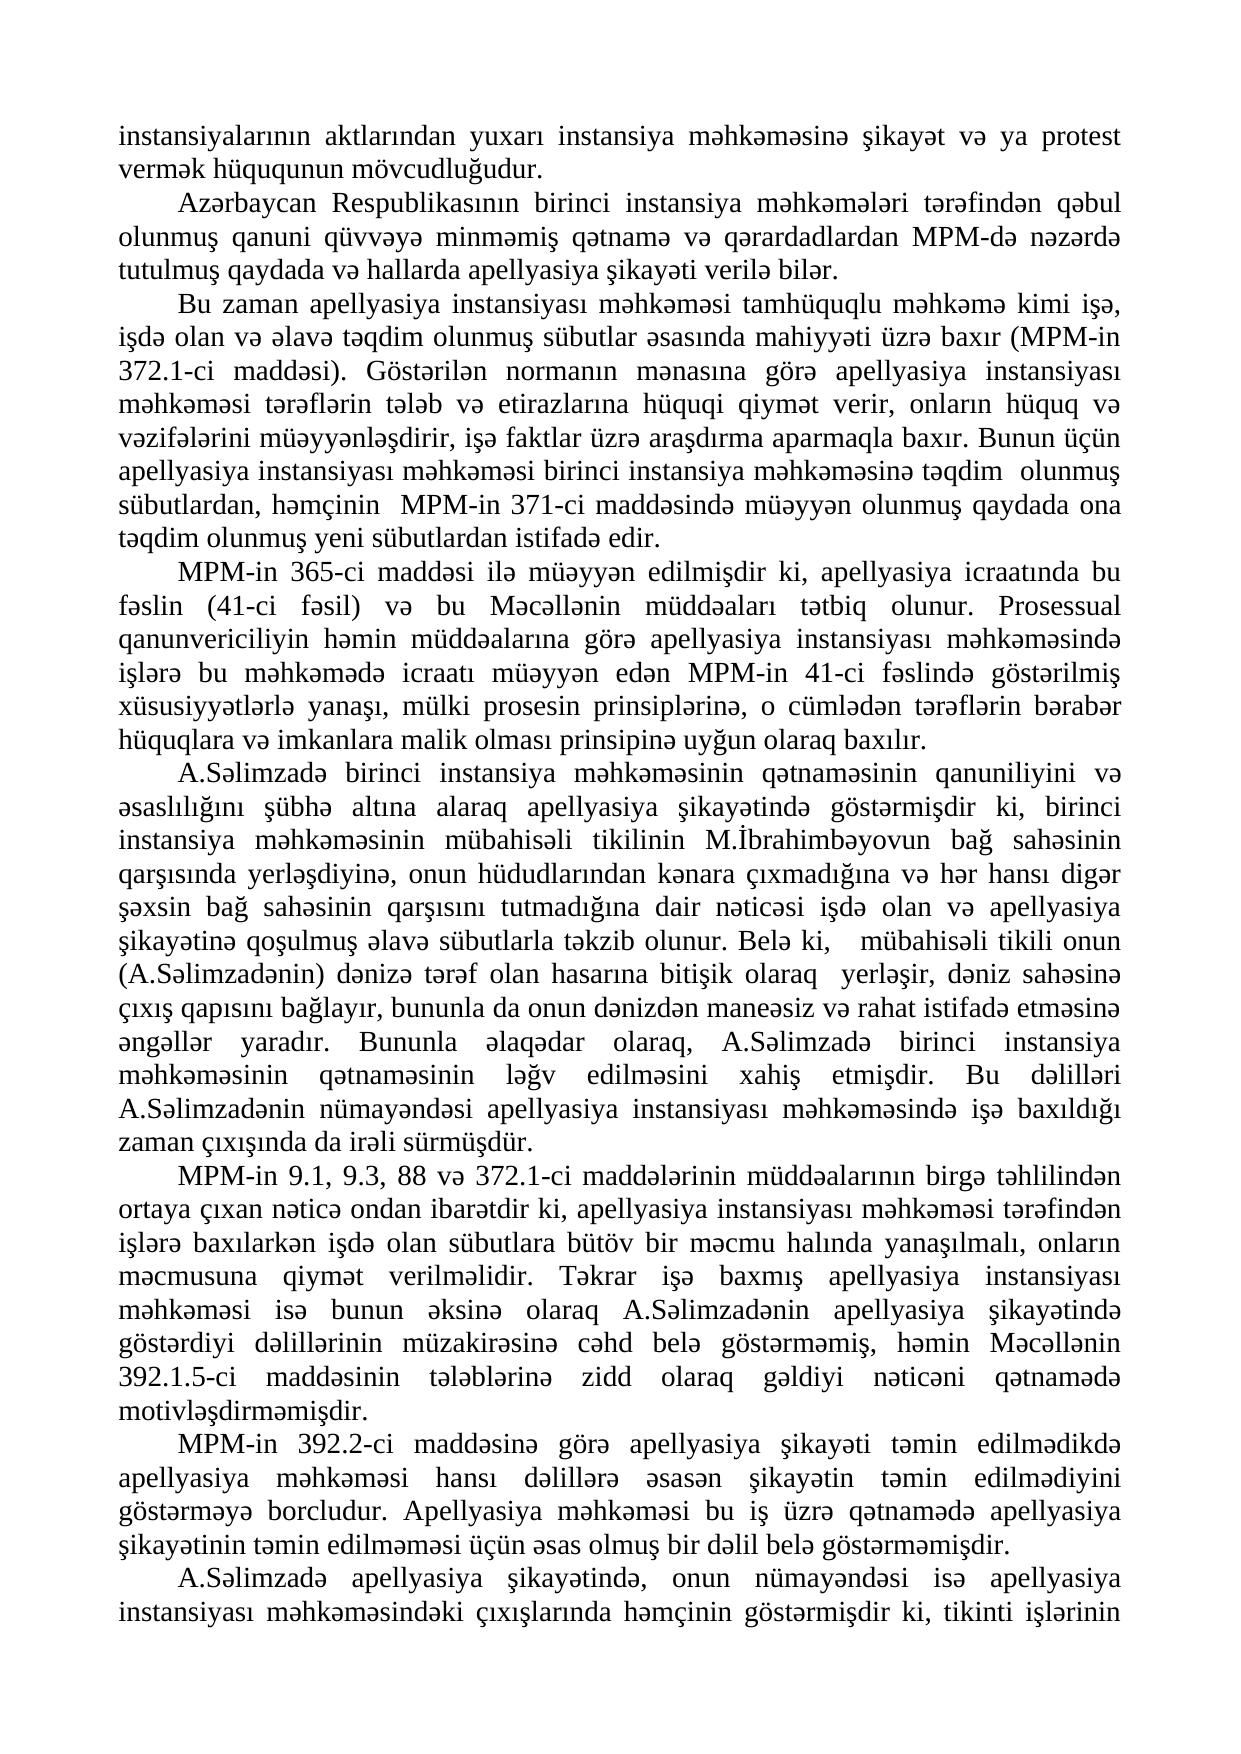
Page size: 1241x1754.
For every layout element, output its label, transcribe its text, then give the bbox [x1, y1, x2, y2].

text A.Səlimzadə birinci instansiya məhkəməsinin qətnaməsinin qanuniliyini və əsaslılığını şübhə altına alaraq apellyasiya şikayətində göstərmişdir ki, birinci instansiya məhkəməsinin mübahisəli tikilinin M.İbrahimbəyovun bağ sahəsinin qarşısında yerləşdiyinə, onun hüdudlarından kənara çıxmadığına və hər hansı digər şəxsin bağ sahəsinin qarşısını tutmadığına dair nəticəsi işdə olan və apellyasiya şikayətinə qoşulmuş əlavə sübutlarla təkzib olunur. Belə ki, mübahisəli tikili onun (A.Səlimzadənin) dənizə tərəf olan hasarına bitişik olaraq yerləşir, dəniz sahəsinə çıxış qapısını bağlayır, bununla da onun dənizdən maneəsiz və rahat istifadə etməsinə əngəllər yaradır. Bununla əlaqədar olaraq, A.Səlimzadə birinci instansiya məhkəməsinin qətnaməsinin ləğv edilməsini xahiş etmişdir. Bu dəlilləri A.Səlimzadənin nümayəndəsi apellyasiya instansiyası məhkəməsində işə baxıldığı zaman çıxışında da irəli sürmüşdür. [118, 755, 1122, 1158]
text MPM-in 365-ci maddəsi ilə müəyyən edilmişdir ki, apellyasiya icraatında bu fəslin (41-ci fəsil) və bu Məcəllənin müddəaları tətbiq olunur. Prosessual qanunvericiliyin həmin müddəalarına görə apellyasiya instansiyası məhkəməsində işlərə bu məhkəmədə icraatı müəyyən edən MPM-in 41-ci fəslində göstərilmiş xüsusiyyətlərlə yanaşı, mülki prosesin prinsiplərinə, o cümlədən tərəflərin bərabər hüquqlara və imkanlara malik olması prinsipinə uyğun olaraq baxılır. [118, 554, 1122, 755]
text MPM-in 392.2-ci maddəsinə görə apellyasiya şikayəti təmin edilmədikdə apellyasiya məhkəməsi hansı dəlillərə əsasən şikayətin təmin edilmədiyini göstərməyə borcludur. Apellyasiya məhkəməsi bu iş üzrə qətnamədə apellyasiya şikayətinin təmin edilməməsi üçün əsas olmuş bir dəlil belə göstərməmişdir. [118, 1426, 1122, 1560]
text Azərbaycan Respublikasının birinci instansiya məhkəmələri tərəfindən qəbul olunmuş qanuni qüvvəyə minməmiş qətnamə və qərardadlardan MPM-də nəzərdə tutulmuş qaydada və hallarda apellyasiya şikayəti verilə bilər. [118, 185, 1122, 286]
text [118, 118, 1122, 185]
text Bu zaman apellyasiya instansiyası məhkəməsi tamhüquqlu məhkəmə kimi işə, işdə olan və əlavə təqdim olunmuş sübutlar əsasında mahiyyəti üzrə baxır (MPM-in 372.1-ci maddəsi). Göstərilən normanın mənasına görə apellyasiya instansiyası məhkəməsi tərəflərin tələb və etirazlarına hüquqi qiymət verir, onların hüquq və vəzifələrini müəyyənləşdirir, işə faktlar üzrə araşdırma aparmaqla baxır. Bunun üçün apellyasiya instansiyası məhkəməsi birinci instansiya məhkəməsinə təqdim olunmuş sübutlardan, həmçinin MPM-in 371-ci maddəsində müəyyən olunmuş qaydada ona təqdim olunmuş yeni sübutlardan istifadə edir. [118, 286, 1122, 554]
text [118, 1560, 1122, 1627]
text MPM-in 9.1, 9.3, 88 və 372.1-ci maddələrinin müddəalarının birgə təhlilindən ortaya çıxan nəticə ondan ibarətdir ki, apellyasiya instansiyası məhkəməsi tərəfindən işlərə baxılarkən işdə olan sübutlara bütöv bir məcmu halında yanaşılmalı, onların məcmusuna qiymət verilməlidir. Təkrar işə baxmış apellyasiya instansiyası məhkəməsi isə bunun əksinə olaraq A.Səlimzadənin apellyasiya şikayətində göstərdiyi dəlillərinin müzakirəsinə cəhd belə göstərməmiş, həmin Məcəllənin 392.1.5-ci maddəsinin tələblərinə zidd olaraq gəldiyi nəticəni qətnamədə motivləşdirməmişdir. [118, 1158, 1122, 1426]
